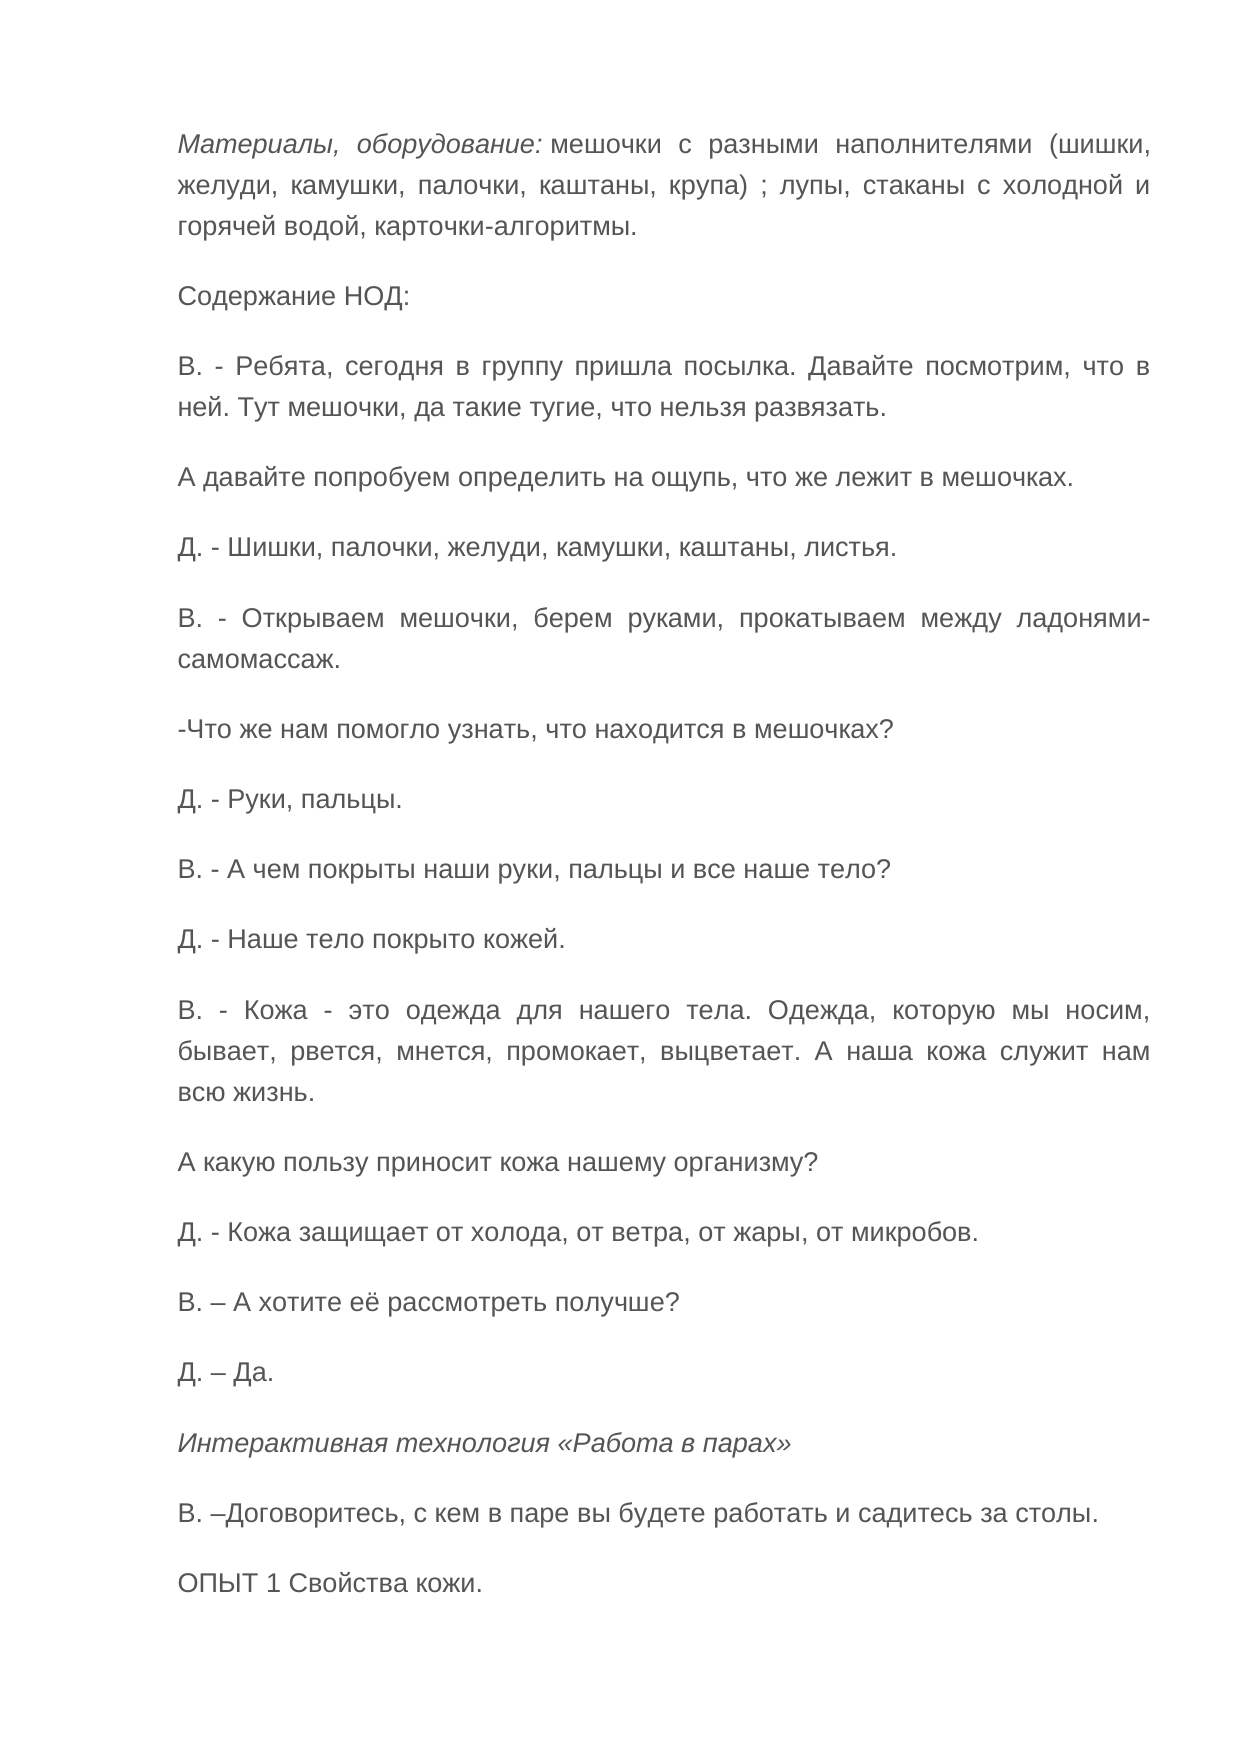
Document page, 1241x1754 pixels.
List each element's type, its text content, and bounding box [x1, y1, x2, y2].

text Д. - Шишки, палочки, желуди, камушки, каштаны, листья. [177, 522, 1152, 563]
text Материалы, оборудование: мешочки с разными наполнителями (шишки, желуди, камушки, палочки, каштаны, крупа) ; лупы, стаканы с холодной и горячей водой, карточки-алгоритмы. [177, 118, 1152, 241]
text Д. - Наше тело покрыто кожей. [177, 914, 1152, 955]
text -Что же нам помогло узнать, что находится в мешочках? [177, 703, 1152, 744]
text Д. - Руки, пальцы. [177, 773, 1152, 814]
text В. –Договоритесь, с кем в паре вы будете работать и садитесь за столы. [177, 1487, 1152, 1528]
text Д. - Кожа защищает от холода, от ветра, от жары, от микробов. [177, 1206, 1152, 1247]
text В. – А хотите её рассмотреть получше? [177, 1276, 1152, 1317]
text ОПЫТ 1 Свойства кожи. [177, 1557, 1152, 1598]
text В. - Ребята, сегодня в группу пришла посылка. Давайте посмотрим, что в ней. Тут мешочки, да такие тугие, что нельзя развязать. [177, 340, 1152, 422]
text В. - Кожа - это одежда для нашего тела. Одежда, которую мы носим, бывает, рвется, мнется, промокает, выцветает. А наша кожа служит нам всю жизнь. [177, 984, 1152, 1107]
text Содержание НОД: [177, 270, 1152, 311]
text В. - Открываем мешочки, берем руками, прокатываем между ладонями- самомассаж. [177, 592, 1152, 674]
text Интерактивная технология «Работа в парах» [177, 1417, 1152, 1458]
text В. - А чем покрыты наши руки, пальцы и все наше тело? [177, 843, 1152, 884]
text А давайте попробуем определить на ощупь, что же лежит в мешочках. [177, 452, 1152, 492]
text А какую пользу приносит кожа нашему организму? [177, 1136, 1152, 1177]
text Д. – Да. [177, 1347, 1152, 1388]
